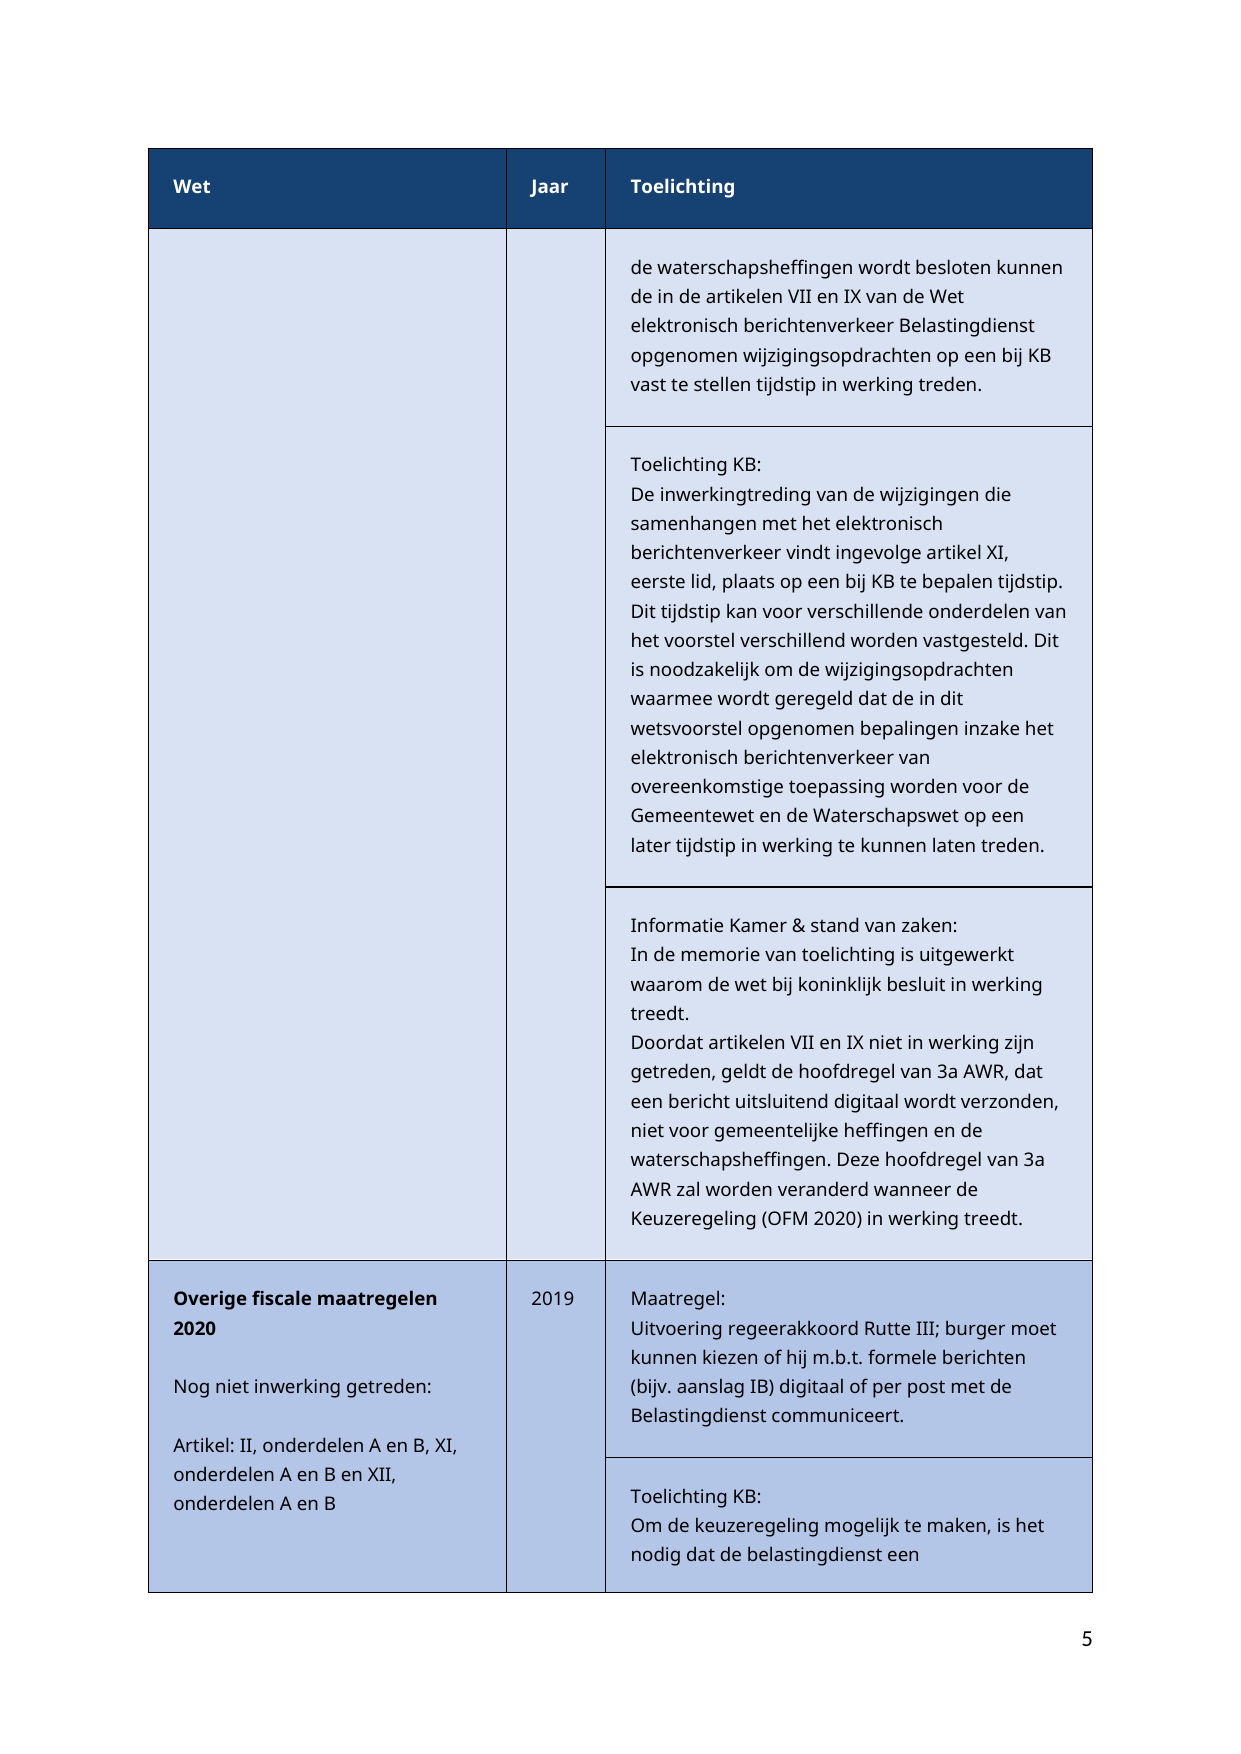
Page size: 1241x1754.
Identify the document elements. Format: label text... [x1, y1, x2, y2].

table_cell 2019 [507, 1261, 605, 1592]
table_cell [507, 229, 605, 1259]
table_cell Toelichting KB: De inwerkingtreding van de wijzigingen die samenhangen met het elektronisch berichtenverkeer vindt ingevolge artikel XI, eerste lid, plaats op een bij KB te bepalen tijdstip. Dit tijdstip kan voor verschillende onderdelen van het voorstel verschillend worden vastgesteld. Dit is noodzakelijk om de wijzigingsopdrachten waarmee wordt geregeld dat de in dit wetsvoorstel opgenomen bepalingen inzake het elektronisch berichtenverkeer van overeenkomstige toepassing worden voor de Gemeentewet en de Waterschapswet op een later tijdstip in werking te kunnen laten treden. [606, 427, 1092, 886]
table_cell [606, 229, 1092, 426]
table_cell Overige fiscale maatregelen 2020 Nog niet inwerking getreden: Artikel: II, onderdelen A en B, XI, onderdelen A en B en XII, onderdelen A en B Keuzeregeling berichtenverkeer met Belastingdienst (N.B. geldt voor Awir, AWR en IW) [149, 1261, 506, 1592]
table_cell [149, 229, 506, 1259]
table_header Wet [149, 149, 506, 228]
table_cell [606, 1458, 1092, 1592]
table_header Toelichting [606, 149, 1092, 228]
table_header Jaar [507, 149, 605, 228]
table_cell Informatie Kamer & stand van zaken: In de memorie van toelichting is uitgewerkt waarom de wet bij koninklijk besluit in werking treedt. Doordat artikelen VII en IX niet in werking zijn getreden, geldt de hoofdregel van 3a AWR, dat een bericht uitsluitend digitaal wordt verzonden, niet voor gemeentelijke heffingen en de waterschapsheffingen. Deze hoofdregel van 3a AWR zal worden veranderd wanneer de Keuzeregeling (OFM 2020) in werking treedt. [606, 888, 1092, 1259]
table_cell Maatregel: Uitvoering regeerakkoord Rutte III; burger moet kunnen kiezen of hij m.b.t. formele berichten (bijv. aanslag IB) digitaal of per post met de Belastingdienst communiceert. [606, 1261, 1092, 1457]
